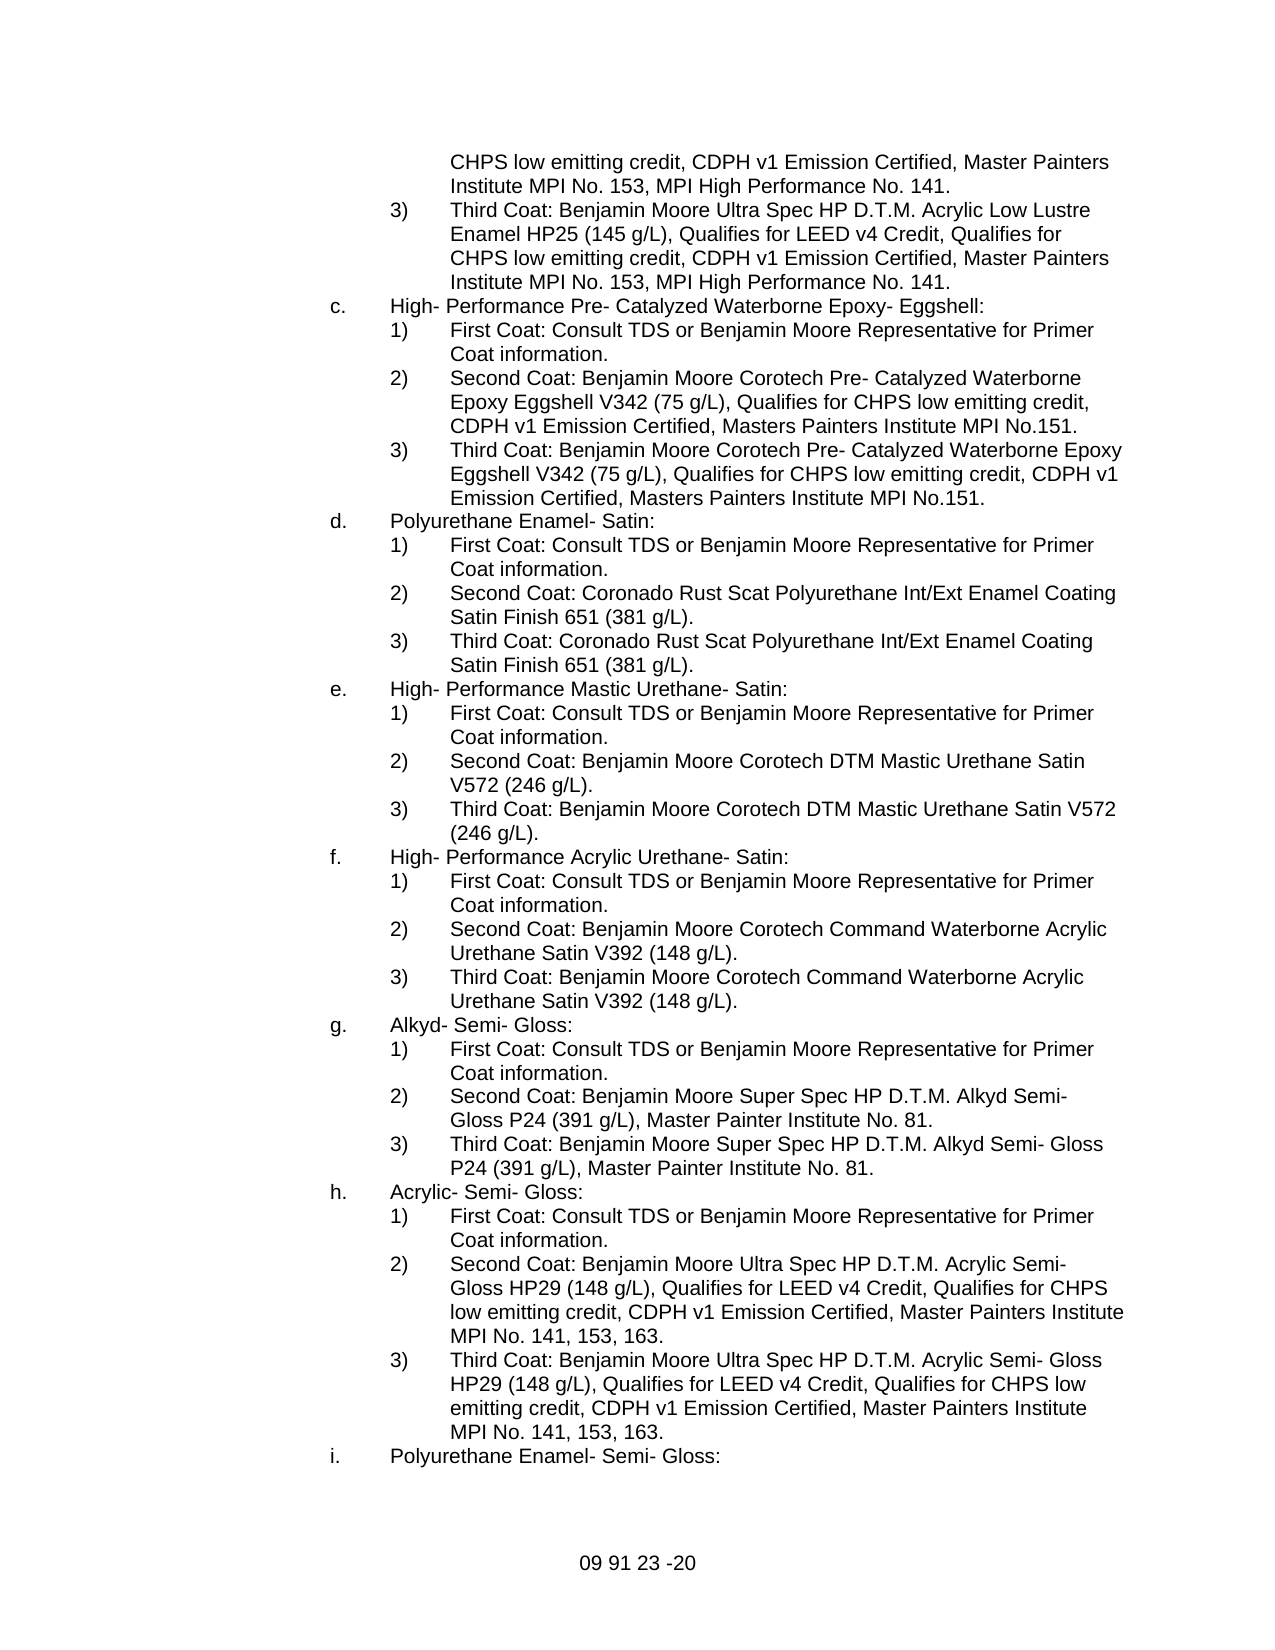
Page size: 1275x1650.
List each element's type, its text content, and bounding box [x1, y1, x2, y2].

list Second Coat: Benjamin Moore Corotech DTM Mastic Urethane Satin V572 (246 g/L). [390, 749, 1125, 797]
list High- Performance Acrylic Urethane- Satin: [330, 845, 1125, 869]
list High- Performance Mastic Urethane- Satin: [330, 677, 1125, 701]
list First Coat: Consult TDS or Benjamin Moore Representative for Primer Coat information. [390, 318, 1125, 366]
list Third Coat: Coronado Rust Scat Polyurethane Int/Ext Enamel Coating Satin Finish 651 (381 g/L). [390, 629, 1125, 677]
list Third Coat: Benjamin Moore Super Spec HP D.T.M. Alkyd Semi- Gloss P24 (391 g/L), Master Painter Institute No. 81. [390, 1132, 1125, 1180]
list Alkyd- Semi- Gloss: [330, 1012, 1125, 1036]
list First Coat: Consult TDS or Benjamin Moore Representative for Primer Coat information. [390, 533, 1125, 581]
list First Coat: Consult TDS or Benjamin Moore Representative for Primer Coat information. [390, 1204, 1125, 1252]
list Polyurethane Enamel- Semi- Gloss: [330, 1444, 1125, 1468]
list Second Coat: Benjamin Moore Corotech Pre- Catalyzed Waterborne Epoxy Eggshell V342 (75 g/L), Qualifies for CHPS low emitting credit, CDPH v1 Emission Certified, Masters Painters Institute MPI No.151. [390, 366, 1125, 437]
list Acrylic- Semi- Gloss: [330, 1180, 1125, 1204]
list Second Coat: Benjamin Moore Ultra Spec HP D.T.M. Acrylic Semi- Gloss HP29 (148 g/L), Qualifies for LEED v4 Credit, Qualifies for CHPS low emitting credit, CDPH v1 Emission Certified, Master Painters Institute MPI No. 141, 153, 163. [390, 1252, 1125, 1348]
list First Coat: Consult TDS or Benjamin Moore Representative for Primer Coat information. [390, 869, 1125, 917]
list Third Coat: Benjamin Moore Corotech DTM Mastic Urethane Satin V572 (246 g/L). [390, 797, 1125, 845]
list Third Coat: Benjamin Moore Ultra Spec HP D.T.M. Acrylic Semi- Gloss HP29 (148 g/L), Qualifies for LEED v4 Credit, Qualifies for CHPS low emitting credit, CDPH v1 Emission Certified, Master Painters Institute MPI No. 141, 153, 163. [390, 1348, 1125, 1444]
list Second Coat: Coronado Rust Scat Polyurethane Int/Ext Enamel Coating Satin Finish 651 (381 g/L). [390, 581, 1125, 629]
list Second Coat: Benjamin Moore Super Spec HP D.T.M. Alkyd Semi- Gloss P24 (391 g/L), Master Painter Institute No. 81. [390, 1084, 1125, 1132]
list Polyurethane Enamel- Satin: [330, 509, 1125, 533]
list First Coat: Consult TDS or Benjamin Moore Representative for Primer Coat information. [390, 1036, 1125, 1084]
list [390, 150, 1125, 198]
list High- Performance Pre- Catalyzed Waterborne Epoxy- Eggshell: [330, 294, 1125, 318]
list Third Coat: Benjamin Moore Corotech Command Waterborne Acrylic Urethane Satin V392 (148 g/L). [390, 964, 1125, 1012]
list First Coat: Consult TDS or Benjamin Moore Representative for Primer Coat information. [390, 701, 1125, 749]
list Third Coat: Benjamin Moore Ultra Spec HP D.T.M. Acrylic Low Lustre Enamel HP25 (145 g/L), Qualifies for LEED v4 Credit, Qualifies for CHPS low emitting credit, CDPH v1 Emission Certified, Master Painters Institute MPI No. 153, MPI High Performance No. 141. [390, 198, 1125, 294]
list Third Coat: Benjamin Moore Corotech Pre- Catalyzed Waterborne Epoxy Eggshell V342 (75 g/L), Qualifies for CHPS low emitting credit, CDPH v1 Emission Certified, Masters Painters Institute MPI No.151. [390, 437, 1125, 509]
list Second Coat: Benjamin Moore Corotech Command Waterborne Acrylic Urethane Satin V392 (148 g/L). [390, 917, 1125, 964]
